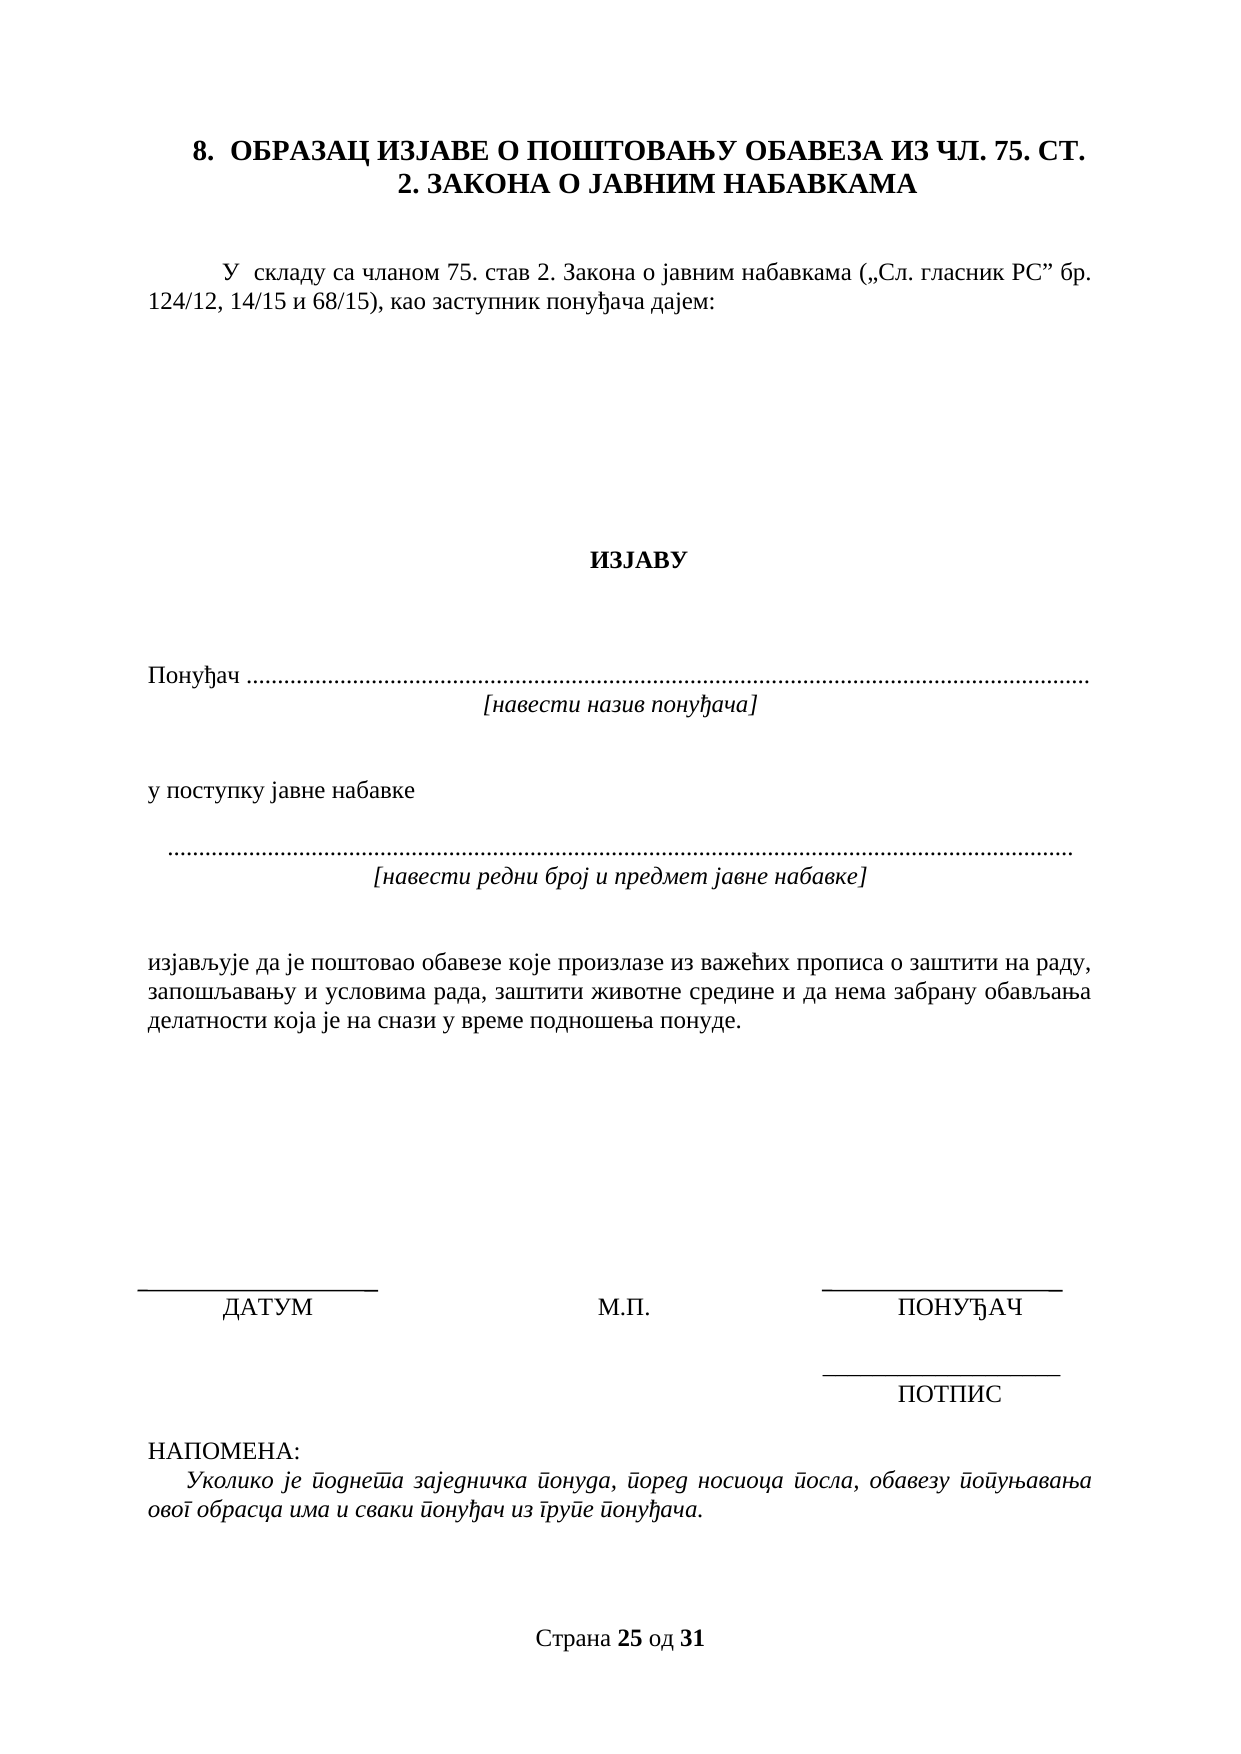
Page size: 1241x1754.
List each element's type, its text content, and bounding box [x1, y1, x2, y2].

text у поступку јавне набавке [148, 775, 1092, 804]
text ДАТУМ М.П. ПОНУЂАЧ [148, 1292, 1092, 1321]
text Уколико је поднета заједничка понуда, поред носиоца посла, обавезу попуњавања овог обрасца има и сваки понуђач из групе понуђача. [148, 1465, 1092, 1522]
text изјављује да је поштовао обавезе које произлазе из важећих прописа о заштити на раду, запошљавању и условима рада, заштити животне средине и да нема забрану обављања делатности која је на снази у време подношења понуде. [148, 947, 1092, 1034]
text ПОТПИС [148, 1379, 1092, 1407]
text Понуђач ....................................................................................................................................... [148, 660, 1092, 689]
subtitle ОБРАЗАЦ ИЗЈАВЕ О ПОШТОВАЊУ ОБАВЕЗА ИЗ ЧЛ. 75. СТ. 2. ЗАКОНА О ЈАВНИМ НАБАВКАМА [185, 133, 1092, 200]
text НАПОМЕНА: [148, 1436, 1092, 1465]
text ___________________ [148, 1350, 1092, 1379]
text [навести назив понуђача] [148, 689, 1092, 717]
text ИЗЈАВУ [185, 545, 1092, 574]
text ................................................................................................................................................. [навести редни број и предмет јавне набавке] [148, 832, 1092, 890]
text У складу са чланом 75. став 2. Закона о јавним набавкама („Сл. гласник РС” бр. 124/12, 14/15 и 68/15), као заступник понуђача дајем: [148, 257, 1092, 315]
